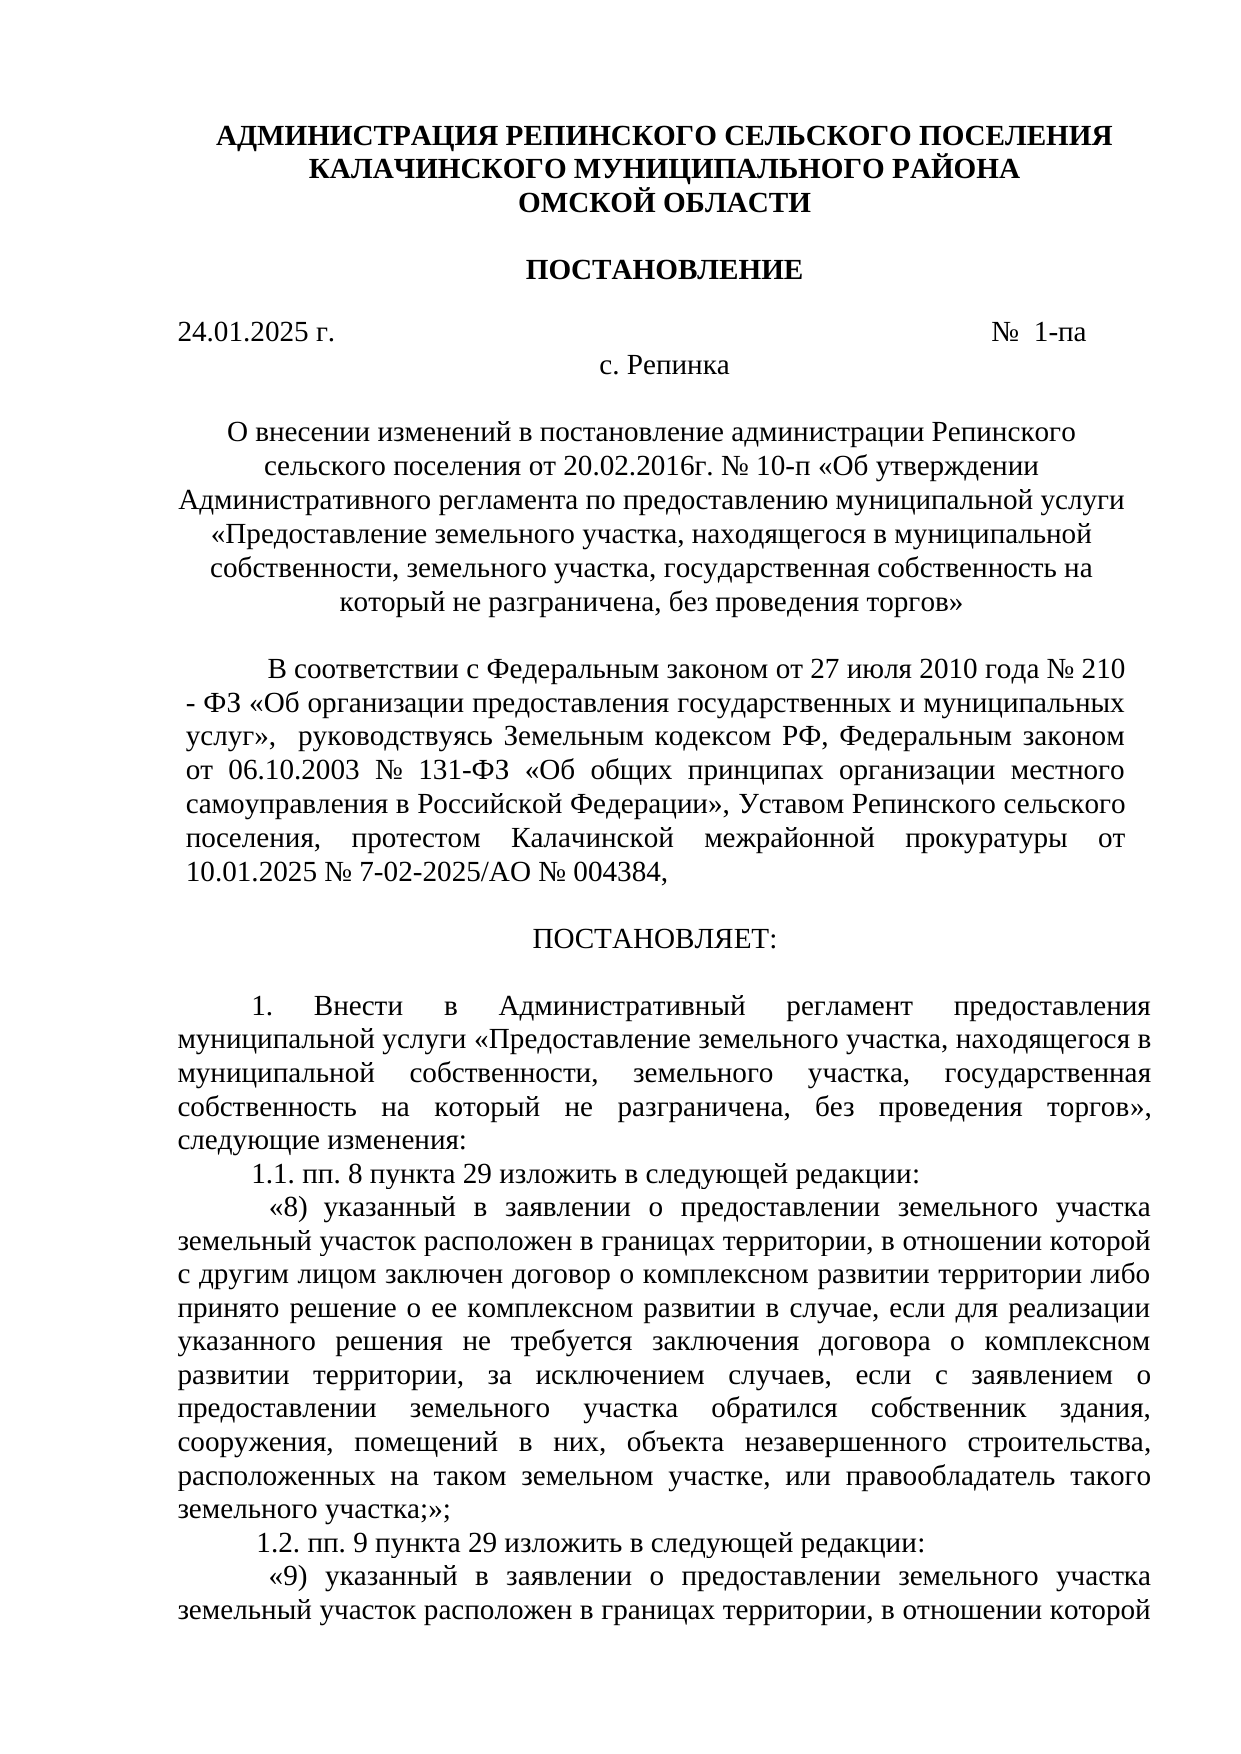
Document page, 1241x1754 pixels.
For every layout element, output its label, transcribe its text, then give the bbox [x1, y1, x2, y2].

text В соответствии с Федеральным законом от 27 июля 2010 года № 210 - ФЗ «Об организации предоставления государственных и муниципальных услуг», руководствуясь Земельным кодексом РФ, Федеральным законом от 06.10.2003 № 131-ФЗ «Об общих принципах организации местного самоуправления в Российской Федерации», Уставом Репинского сельского поселения, протестом Калачинской межрайонной прокуратуры от 10.01.2025 № 7-02-2025/АО № 004384, [186, 651, 1126, 887]
text ОМСКОЙ ОБЛАСТИ [177, 185, 1152, 219]
text АДМИНИСТРАЦИЯ РЕПИНСКОГО СЕЛЬСКОГО ПОСЕЛЕНИЯ КАЛАЧИНСКОГО МУНИЦИПАЛЬНОГО РАЙОНА [177, 118, 1152, 185]
text 1.2. пп. 9 пункта 29 изложить в следующей редакции: [177, 1525, 1152, 1558]
text 1. Внести в Административный регламент предоставления муниципальной услуги «Предоставление земельного участка, находящегося в муниципальной собственности, земельного участка, государственная собственность на который не разграничена, без проведения торгов», следующие изменения: [177, 988, 1152, 1156]
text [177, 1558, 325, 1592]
text О внесении изменений в постановление администрации Репинского сельского поселения от 20.02.2016г. № 10-п «Об утверждении Административного регламента по предоставлению муниципальной услуги «Предоставление земельного участка, находящегося в муниципальной собственности, земельного участка, государственная собственность на который не разграничена, без проведения торгов» [177, 414, 1126, 617]
text с. Репинка [177, 347, 1152, 381]
text ПОСТАНОВЛЯЕТ: [177, 921, 1133, 954]
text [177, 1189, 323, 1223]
text 1.1. пп. 8 пункта 29 изложить в следующей редакции: [177, 1156, 1152, 1189]
text 24.01.2025 г. № 1-па [177, 314, 1152, 347]
text ПОСТАНОВЛЕНИЕ [177, 252, 1152, 286]
